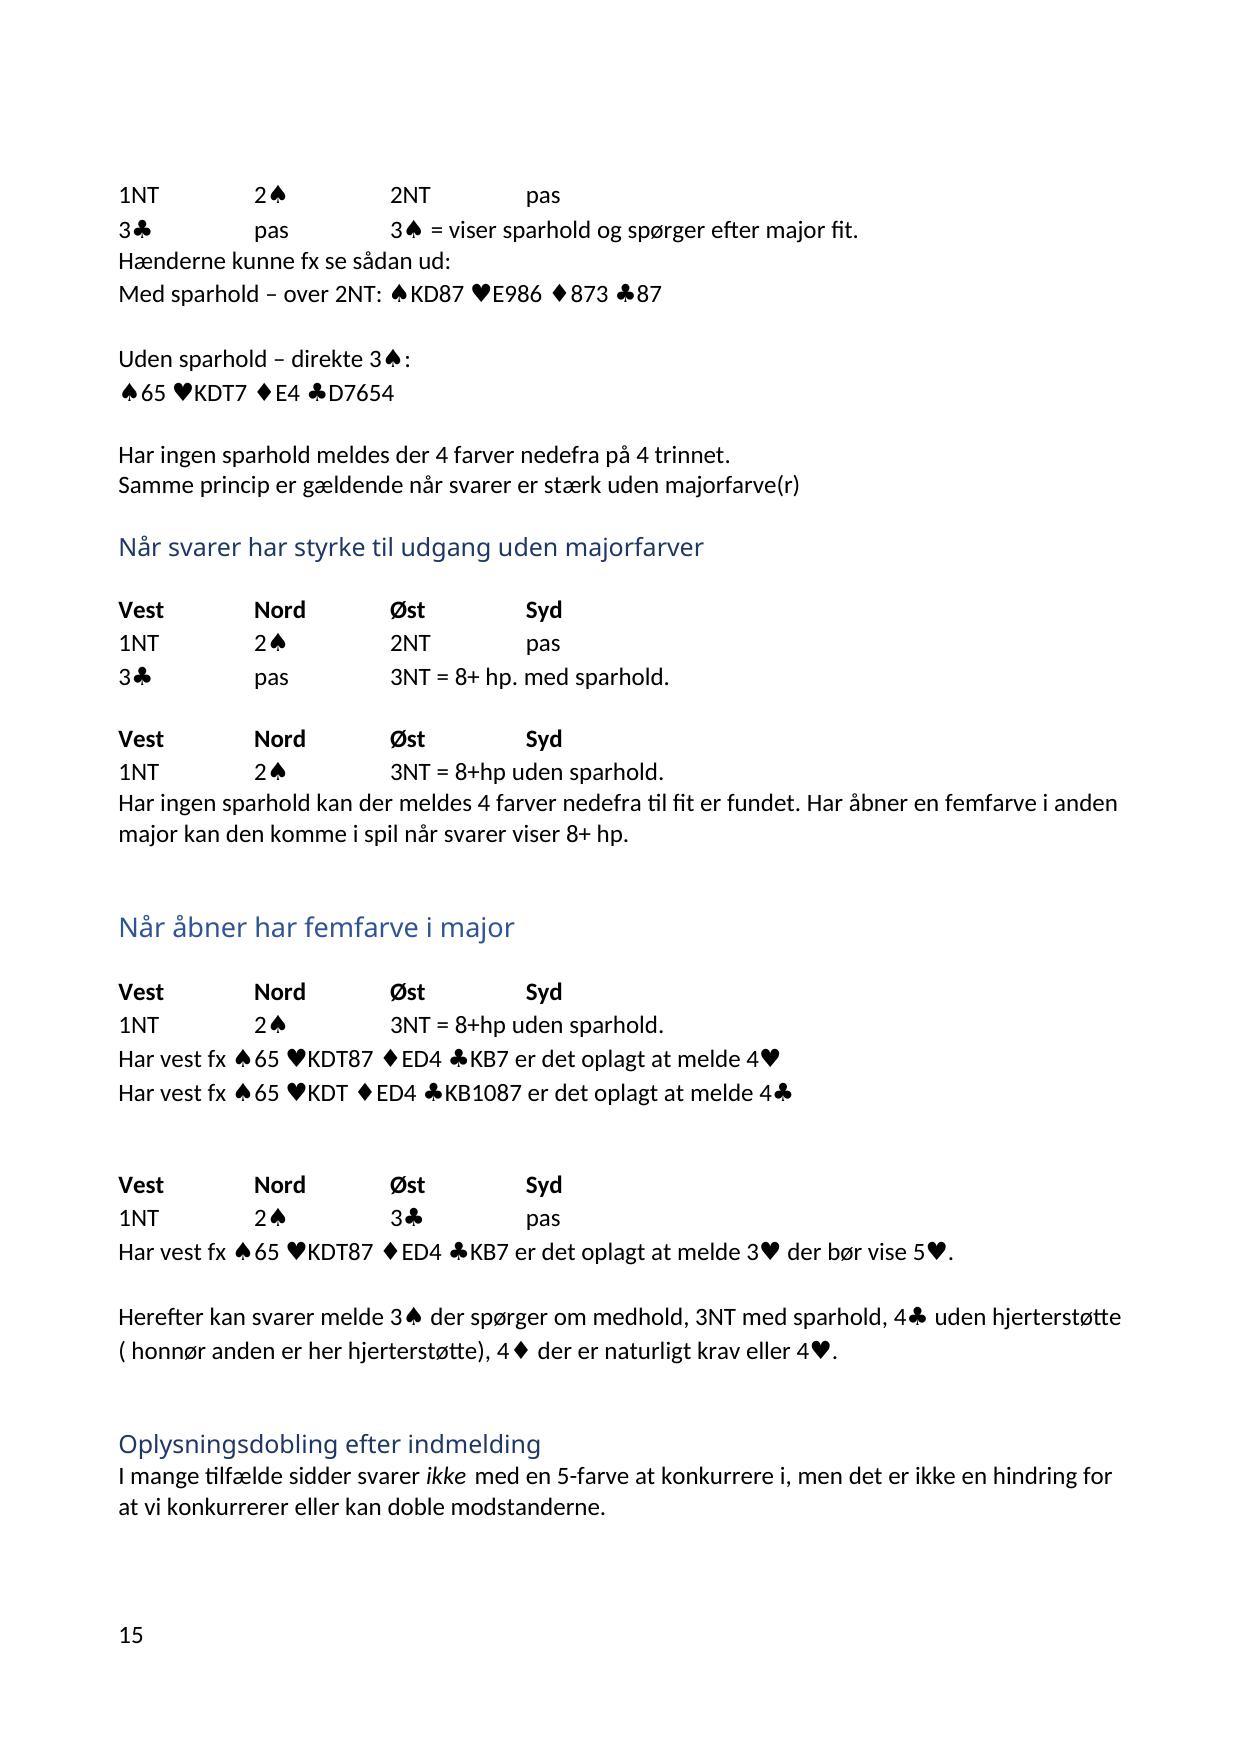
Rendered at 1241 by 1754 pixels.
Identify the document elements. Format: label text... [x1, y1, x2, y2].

subtitle Oplysningsdobling efter indmelding [118, 1426, 1122, 1461]
text Vest Nord Øst Syd [118, 594, 1122, 624]
text 3♣ pas 3♠ = viser sparhold og spørger efter major fit. [118, 211, 1122, 245]
text Har vest fx ♠65 ♥KDT87 ♦ED4 ♣KB7 er det oplagt at melde 4︎ [118, 1040, 1122, 1074]
text 1NT 2♠ 2NT pas [118, 624, 1122, 658]
text Har vest fx ♠65 ♥KDT87 ♦ED4 ♣KB7 er det oplagt at melde 3︎ der bør vise 5︎. [118, 1234, 1122, 1268]
text 1NT 2♠ 3NT = 8+hp uden sparhold. [118, 1006, 1122, 1040]
text Vest Nord Øst Syd [118, 1169, 1122, 1200]
text Har vest fx ♠65 ♥KDT ♦ED4 ♣KB1087 er det oplagt at melde 4︎ [118, 1074, 1122, 1108]
text Med sparhold – over 2NT: ♠KD87 ♥E986 ♦873 ♣87 [118, 276, 1122, 310]
subtitle Når svarer har styrke til udgang uden majorfarver [118, 529, 1122, 563]
subtitle Når åbner har femfarve i major [118, 908, 1122, 945]
text Samme princip er gældende når svarer er stærk uden majorfarve(r) [118, 469, 1122, 500]
text Uden sparhold – direkte 3♠: [118, 340, 1122, 374]
text I mange tilfælde sidder svarer ikke med en 5-farve at konkurrere i, men det er ikke en hindring for at vi konkurrerer eller kan doble modstanderne. [118, 1461, 1122, 1522]
text Vest Nord Øst Syd [118, 723, 1122, 753]
text 3♣ pas 3NT = 8+ hp. med sparhold. [118, 658, 1122, 692]
text Har ingen sparhold meldes der 4 farver nedefra på 4 trinnet. [118, 439, 1122, 469]
text 1NT 2♠ 2NT pas [118, 177, 1122, 211]
text Herefter kan svarer melde 3︎ der spørger om medhold, 3NT med sparhold, 4︎ uden hjerterstøtte ( honnør anden er her hjerterstøtte), 4︎ der er naturligt krav eller 4︎. [118, 1299, 1122, 1367]
text 1NT 2♠ 3︎ pas [118, 1200, 1122, 1234]
text ♠65 ♥KDT7 ♦E4 ♣D7654 [118, 374, 1122, 408]
text Vest Nord Øst Syd [118, 976, 1122, 1006]
text Har ingen sparhold kan der meldes 4 farver nedefra til fit er fundet. Har åbner en femfarve i anden major kan den komme i spil når svarer viser 8+ hp. [118, 788, 1122, 849]
text Hænderne kunne fx se sådan ud: [118, 245, 1122, 276]
text 1NT 2♠ 3NT = 8+hp uden sparhold. [118, 753, 1122, 788]
